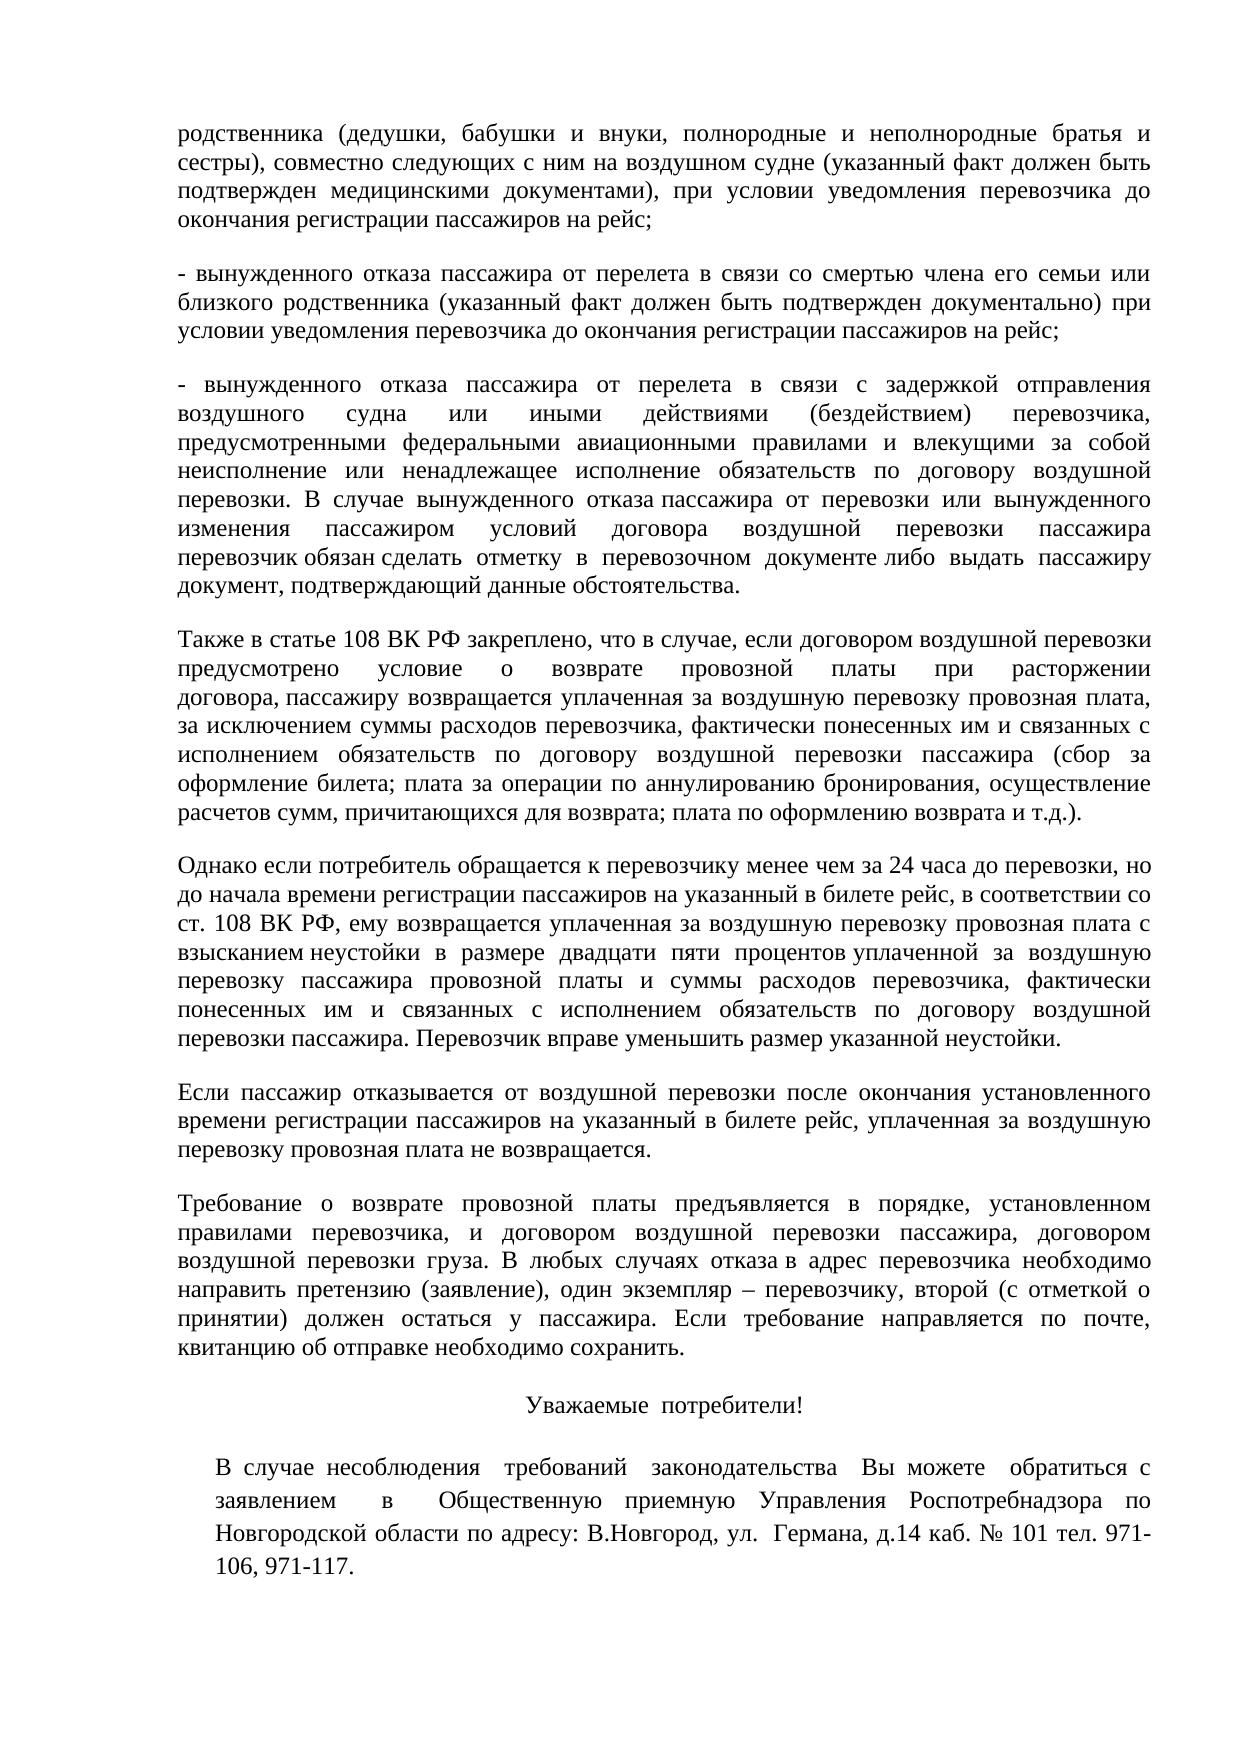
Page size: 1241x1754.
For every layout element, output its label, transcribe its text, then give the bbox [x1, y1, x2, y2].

text Также в статье 108 ВК РФ закреплено, что в случае, если договором воздушной перевозки предусмотрено условие о возврате провозной платы при расторжении договора, пассажиру возвращается уплаченная за воздушную перевозку провозная плата, за исключением суммы расходов перевозчика, фактически понесенных им и связанных с исполнением обязательств по договору воздушной перевозки пассажира (сбор за оформление билета; плата за операции по аннулированию бронирования, осуществление расчетов сумм, причитающихся для возврата; плата по оформлению возврата и т.д.). [177, 624, 1152, 826]
text - вынужденного отказа пассажира от перелета в связи с задержкой отправления воздушного судна или иными действиями (бездействием) перевозчика, предусмотренными федеральными авиационными правилами и влекущими за собой неисполнение или ненадлежащее исполнение обязательств по договору воздушной перевозки. В случае вынужденного отказа пассажира от перевозки или вынужденного изменения пассажиром условий договора воздушной перевозки пассажира перевозчик обязан сделать отметку в перевозочном документе либо выдать пассажиру документ, подтверждающий данные обстоятельства. [177, 369, 1152, 599]
text В случае несоблюдения требований законодательства Вы можете обратиться с заявлением в Общественную приемную Управления Роспотребнадзора по Новгородской области по адресу: В.Новгород, ул. Германа, д.14 каб. № 101 тел. 971-106, 971-117. [215, 1452, 1152, 1580]
text Уважаемые потребители! [177, 1390, 1152, 1418]
text Однако если потребитель обращается к перевозчику менее чем за 24 часа до перевозки, но до начала времени регистрации пассажиров на указанный в билете рейс, в соответствии со ст. 108 ВК РФ, ему возвращается уплаченная за воздушную перевозку провозная плата с взысканием неустойки в размере двадцати пяти процентов уплаченной за воздушную перевозку пассажира провозной платы и суммы расходов перевозчика, фактически понесенных им и связанных с исполнением обязательств по договору воздушной перевозки пассажира. Перевозчик вправе уменьшить размер указанной неустойки. [177, 851, 1152, 1052]
text Если пассажир отказывается от воздушной перевозки после окончания установленного времени регистрации пассажиров на указанный в билете рейс, уплаченная за воздушную перевозку провозная плата не возвращается. [177, 1077, 1152, 1163]
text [177, 118, 1152, 233]
text - вынужденного отказа пассажира от перелета в связи со смертью члена его семьи или близкого родственника (указанный факт должен быть подтвержден документально) при условии уведомления перевозчика до окончания регистрации пассажиров на рейс; [177, 258, 1152, 344]
text Требование о возврате провозной платы предъявляется в порядке, установленном правилами перевозчика, и договором воздушной перевозки пассажира, договором воздушной перевозки груза. В любых случаях отказа в адрес перевозчика необходимо направить претензию (заявление), один экземпляр – перевозчику, второй (с отметкой о принятии) должен остаться у пассажира. Если требование направляется по почте, квитанцию об отправке необходимо сохранить. [177, 1188, 1152, 1361]
